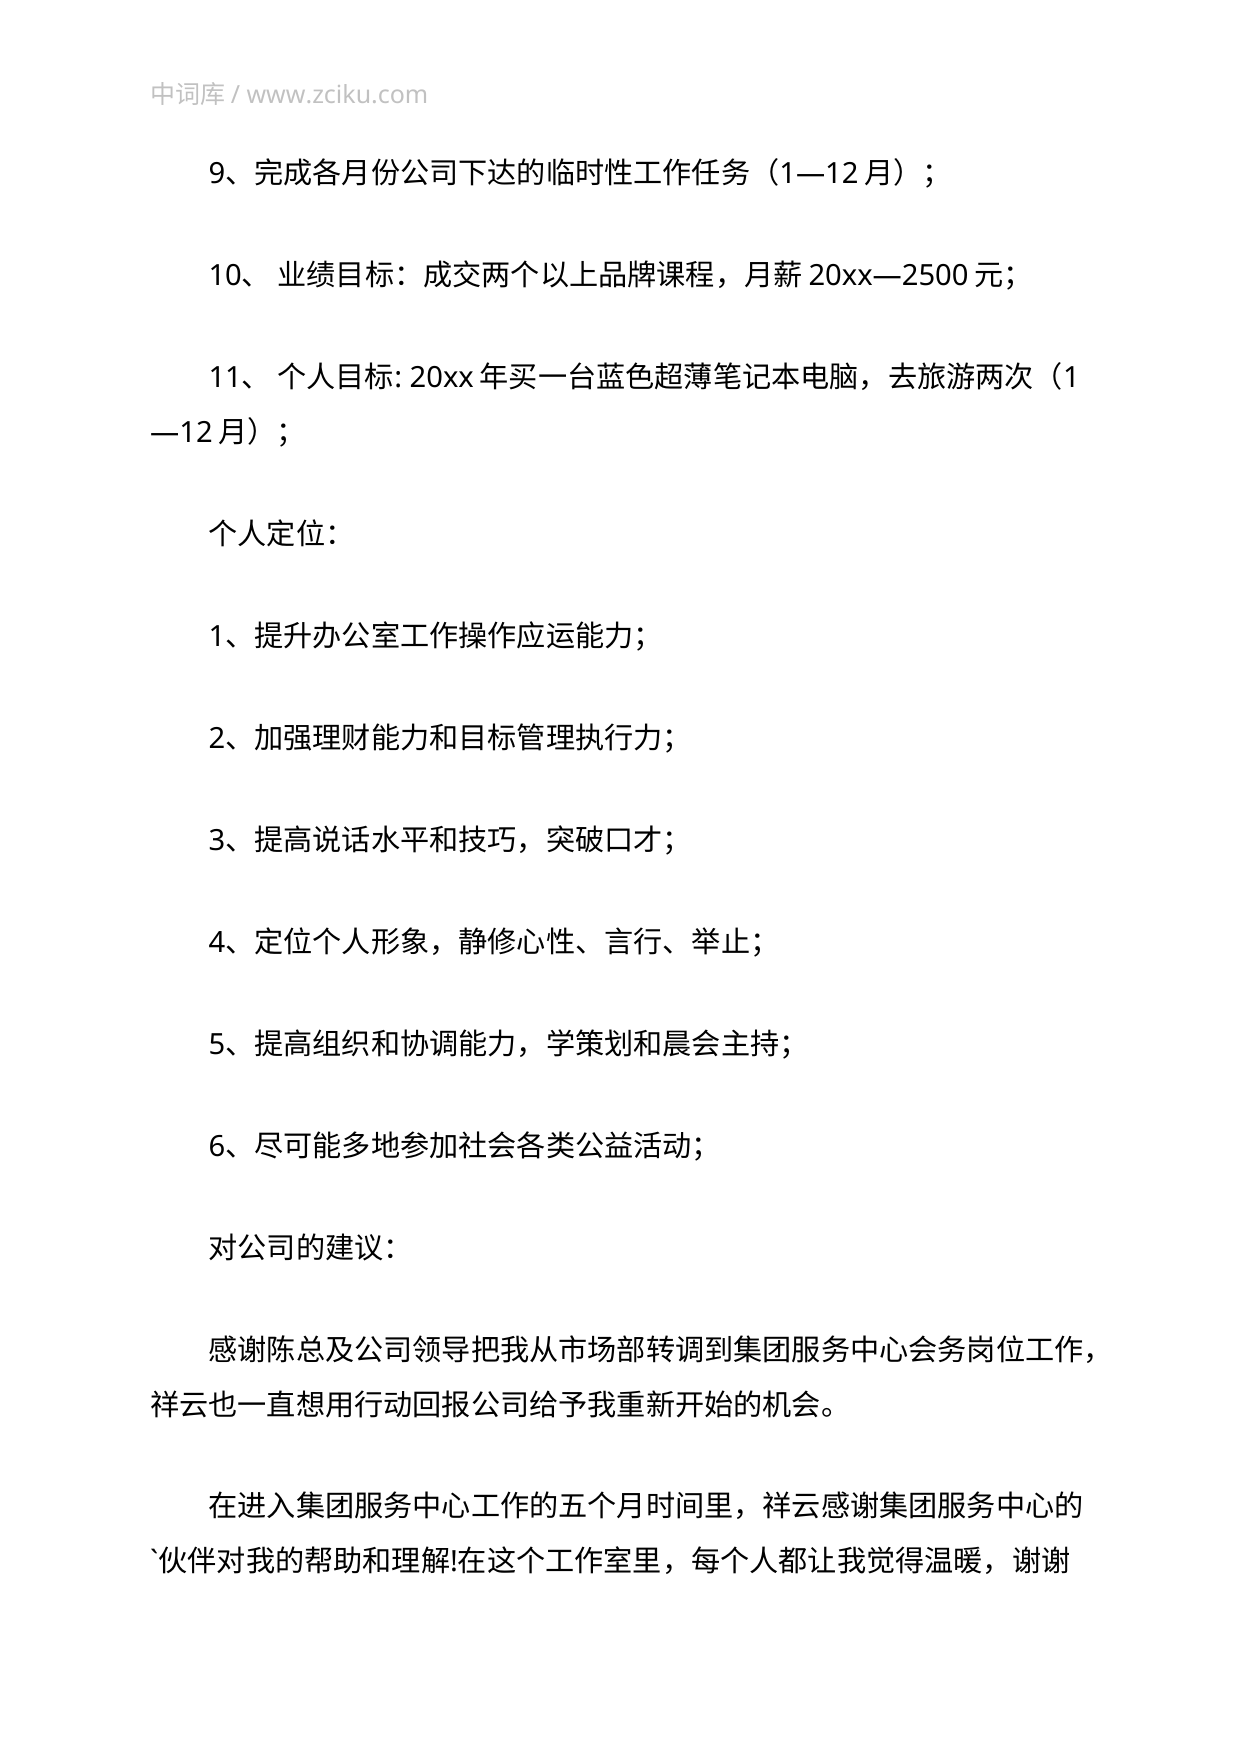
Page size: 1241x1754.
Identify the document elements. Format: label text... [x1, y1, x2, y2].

text 2、加强理财能力和目标管理执行力； [150, 715, 1090, 757]
text 9、完成各月份公司下达的临时性工作任务（1—12月）； [150, 150, 1090, 192]
text 10、 业绩目标：成交两个以上品牌课程，月薪20xx—2500元； [150, 252, 1090, 294]
text 个人定位： [150, 511, 1090, 553]
text 11、 个人目标: 20xx年买一台蓝色超薄笔记本电脑，去旅游两次（1—12月）； [150, 354, 1090, 451]
text 6、尽可能多地参加社会各类公益活动； [150, 1123, 1090, 1165]
text 感谢陈总及公司领导把我从市场部转调到集团服务中心会务岗位工作，祥云也一直想用行动回报公司给予我重新开始的机会。 [150, 1326, 1090, 1423]
text 4、定位个人形象，静修心性、言行、举止； [150, 919, 1090, 961]
text 1、提升办公室工作操作应运能力； [150, 613, 1090, 655]
text 3、提高说话水平和技巧，突破口才； [150, 817, 1090, 859]
text 5、提高组织和协调能力，学策划和晨会主持； [150, 1021, 1090, 1063]
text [150, 1483, 1090, 1580]
text 对公司的建议： [150, 1224, 1090, 1267]
